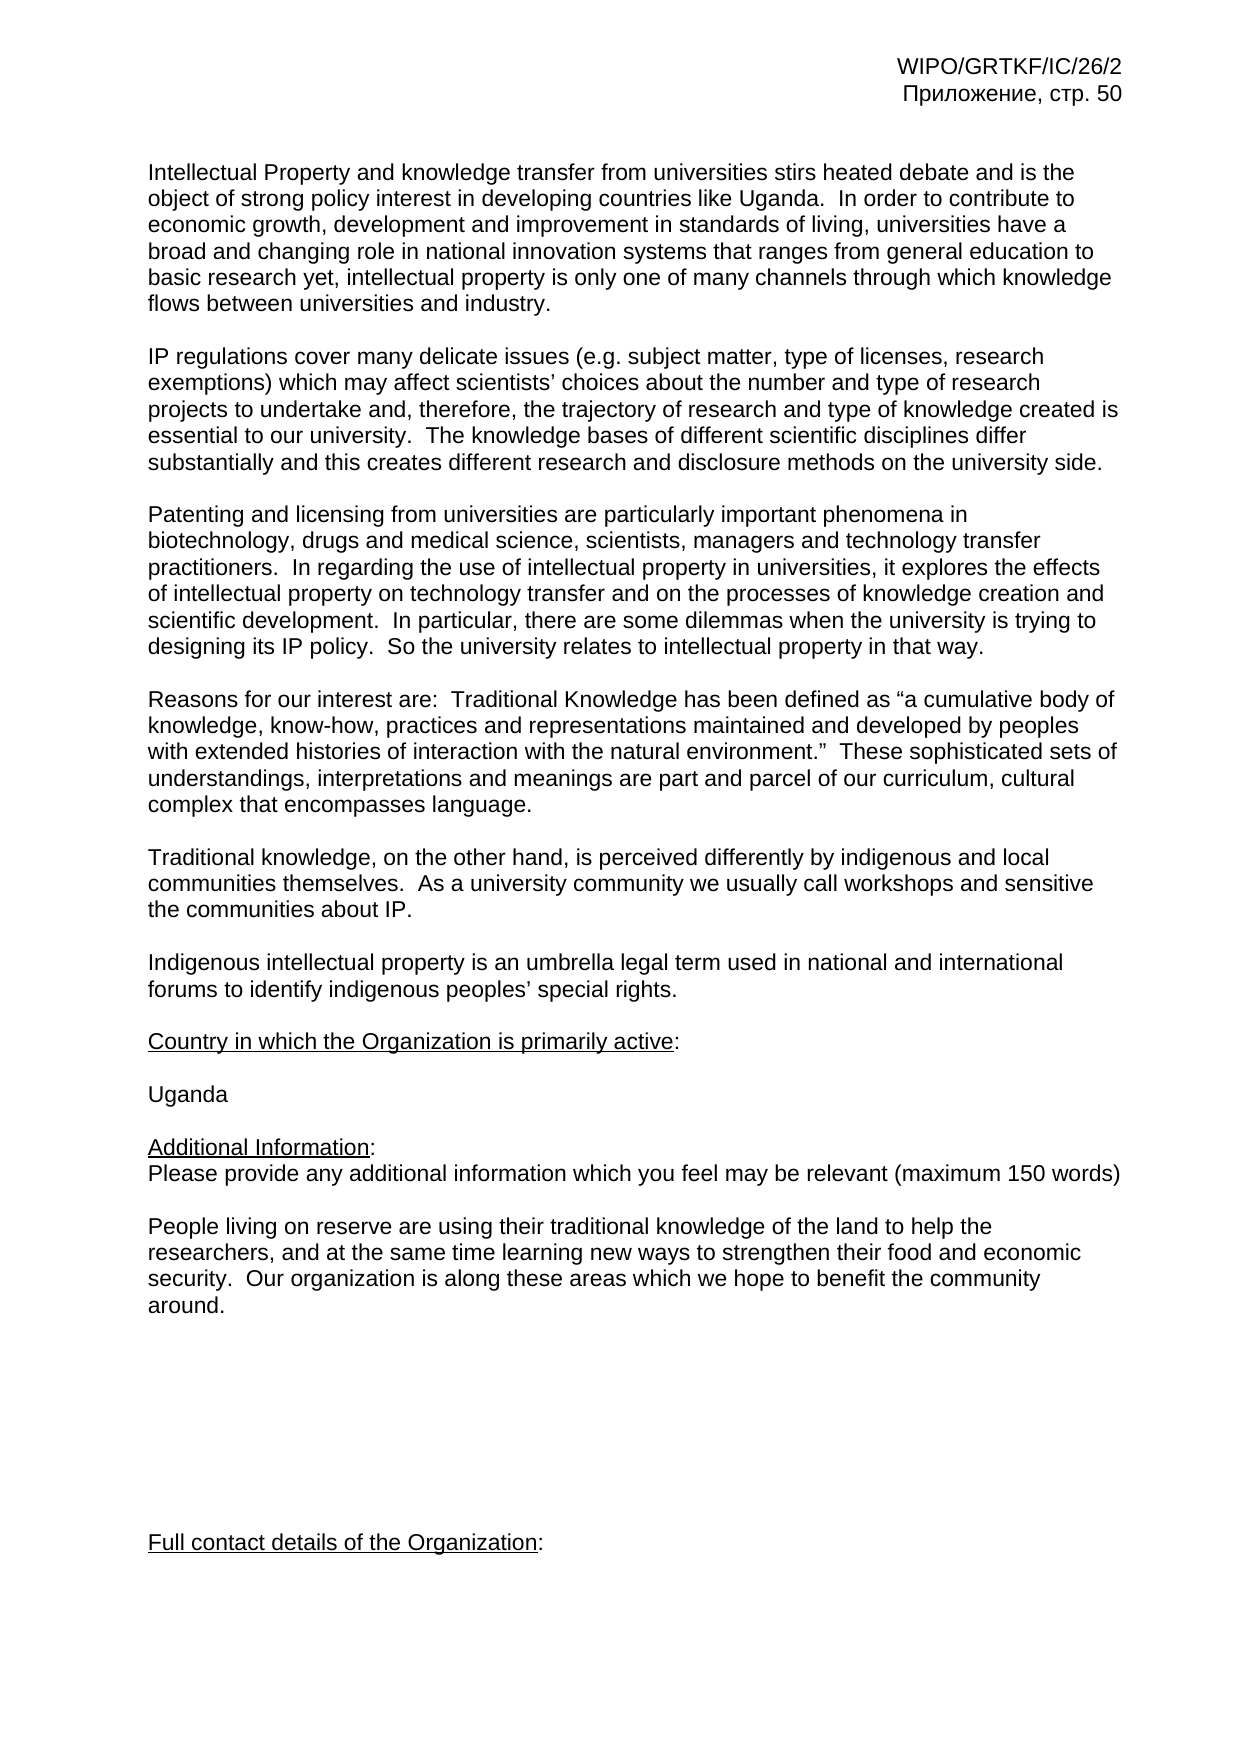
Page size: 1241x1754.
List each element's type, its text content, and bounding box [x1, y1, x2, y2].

text Additional Information: [148, 1134, 1122, 1160]
text Full contact details of the Organization: [148, 1529, 1122, 1555]
text Please provide any additional information which you feel may be relevant (maximum 150 words) [148, 1160, 1122, 1186]
text Indigenous intellectual property is an umbrella legal term used in national and international forums to identify indigenous peoples’ special rights. [148, 949, 1122, 1002]
text Country in which the Organization is primarily active: [148, 1028, 1122, 1054]
text Traditional knowledge, on the other hand, is perceived differently by indigenous and local communities themselves. As a university community we usually call workshops and sensitive the communities about IP. [148, 844, 1122, 923]
text Uganda [148, 1081, 1122, 1107]
text IP regulations cover many delicate issues (e.g. subject matter, type of licenses, research exemptions) which may affect scientists’ choices about the number and type of research projects to undertake and, therefore, the trajectory of research and type of knowledge created is essential to our university. The knowledge bases of different scientific disciplines differ substantially and this creates different research and disclosure methods on the university side. [148, 343, 1122, 475]
text Patenting and licensing from universities are particularly important phenomena in biotechnology, drugs and medical science, scientists, managers and technology transfer practitioners. In regarding the use of intellectual property in universities, it explores the effects of intellectual property on technology transfer and on the processes of knowledge creation and scientific development. In particular, there are some dilemmas when the university is trying to designing its IP policy. So the university relates to intellectual property in that way. [148, 501, 1122, 659]
text Intellectual Property and knowledge transfer from universities stirs heated debate and is the object of strong policy interest in developing countries like Uganda. In order to contribute to economic growth, development and improvement in standards of living, universities have a broad and changing role in national innovation systems that ranges from general education to basic research yet, intellectual property is only one of many channels through which knowledge flows between universities and industry. [148, 158, 1122, 317]
text People living on reserve are using their traditional knowledge of the land to help the researchers, and at the same time learning new ways to strengthen their food and economic security. Our organization is along these areas which we hope to benefit the community around. [148, 1213, 1122, 1318]
text Reasons for our interest are: Traditional Knowledge has been defined as “a cumulative body of knowledge, know-how, practices and representations maintained and developed by peoples with extended histories of interaction with the natural environment.” These sophisticated sets of understandings, interpretations and meanings are part and parcel of our curriculum, cultural complex that encompasses language. [148, 686, 1122, 817]
